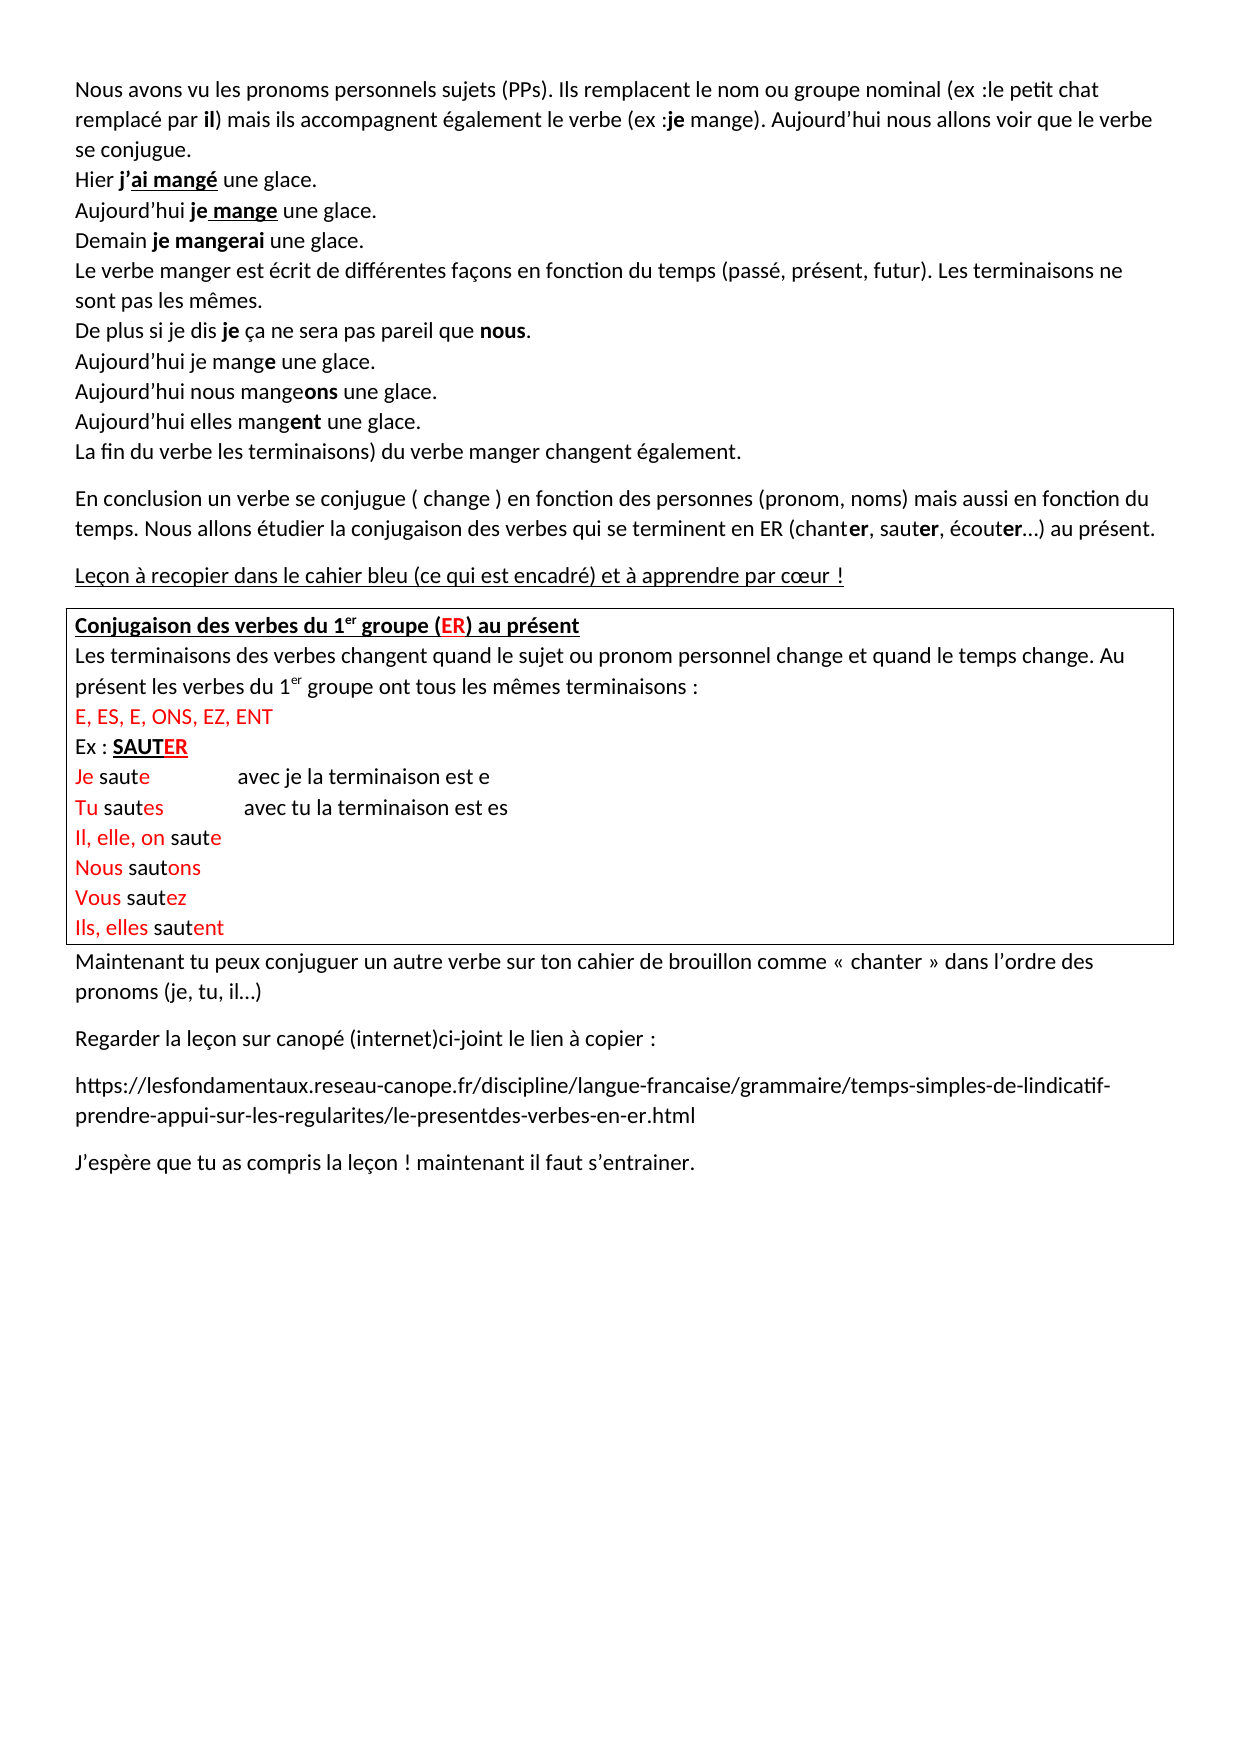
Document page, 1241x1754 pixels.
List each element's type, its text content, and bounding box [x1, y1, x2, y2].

text E, ES, E, ONS, EZ, ENT [67, 699, 1173, 729]
text De plus si je dis je ça ne sera pas pareil que nous. [75, 317, 1165, 345]
text Aujourd’hui je mange une glace. [75, 196, 1165, 224]
text Vous sautez [67, 880, 1173, 910]
text Je saute avec je la terminaison est e [67, 759, 1173, 789]
text Le verbe manger est écrit de différentes façons en fonction du temps (passé, présent, futur). Les terminaisons ne sont pas les mêmes. [75, 256, 1165, 314]
text Ils, elles sautent [67, 910, 1173, 944]
text Il, elle, on saute [67, 820, 1173, 850]
text Maintenant tu peux conjuguer un autre verbe sur ton cahier de brouillon comme « chanter » dans l’ordre des pronoms (je, tu, il…) [75, 947, 1165, 1005]
text Ex : SAUTER [67, 729, 1173, 759]
text Aujourd’hui nous mangeons une glace. [75, 377, 1165, 405]
text La fin du verbe les terminaisons) du verbe manger changent également. [75, 437, 1165, 466]
text J’espère que tu as compris la leçon ! maintenant il faut s’entrainer. [75, 1148, 1165, 1176]
text Aujourd’hui je mange une glace. [75, 347, 1165, 375]
text Aujourd’hui elles mangent une glace. [75, 407, 1165, 435]
text Leçon à recopier dans le cahier bleu (ce qui est encadré) et à apprendre par cœur ! [75, 561, 1165, 589]
text https://lesfondamentaux.reseau-canope.fr/discipline/langue-francaise/grammaire/temps-simples-de-lindicatif-prendre-appui-sur-les-regularites/le-presentdes-verbes-en-er.html [75, 1071, 1165, 1129]
text Regarder la leçon sur canopé (internet)ci-joint le lien à copier : [75, 1024, 1165, 1052]
text Hier j’ai mangé une glace. [75, 166, 1165, 194]
text Demain je mangerai une glace. [75, 226, 1165, 254]
text Tu sautes avec tu la terminaison est es [67, 789, 1173, 820]
text Conjugaison des verbes du 1er groupe (ER) au présent [67, 609, 1173, 638]
text Nous sautons [67, 850, 1173, 880]
text En conclusion un verbe se conjugue ( change ) en fonction des personnes (pronom, noms) mais aussi en fonction du temps. Nous allons étudier la conjugaison des verbes qui se terminent en ER (chanter, sauter, écouter…) au présent. [75, 484, 1165, 543]
text Nous avons vu les pronoms personnels sujets (PPs). Ils remplacent le nom ou groupe nominal (ex :le petit chat remplacé par il) mais ils accompagnent également le verbe (ex :je mange). Aujourd’hui nous allons voir que le verbe se conjugue. [75, 75, 1165, 163]
text Les terminaisons des verbes changent quand le sujet ou pronom personnel change et quand le temps change. Au présent les verbes du 1er groupe ont tous les mêmes terminaisons : [67, 638, 1173, 699]
